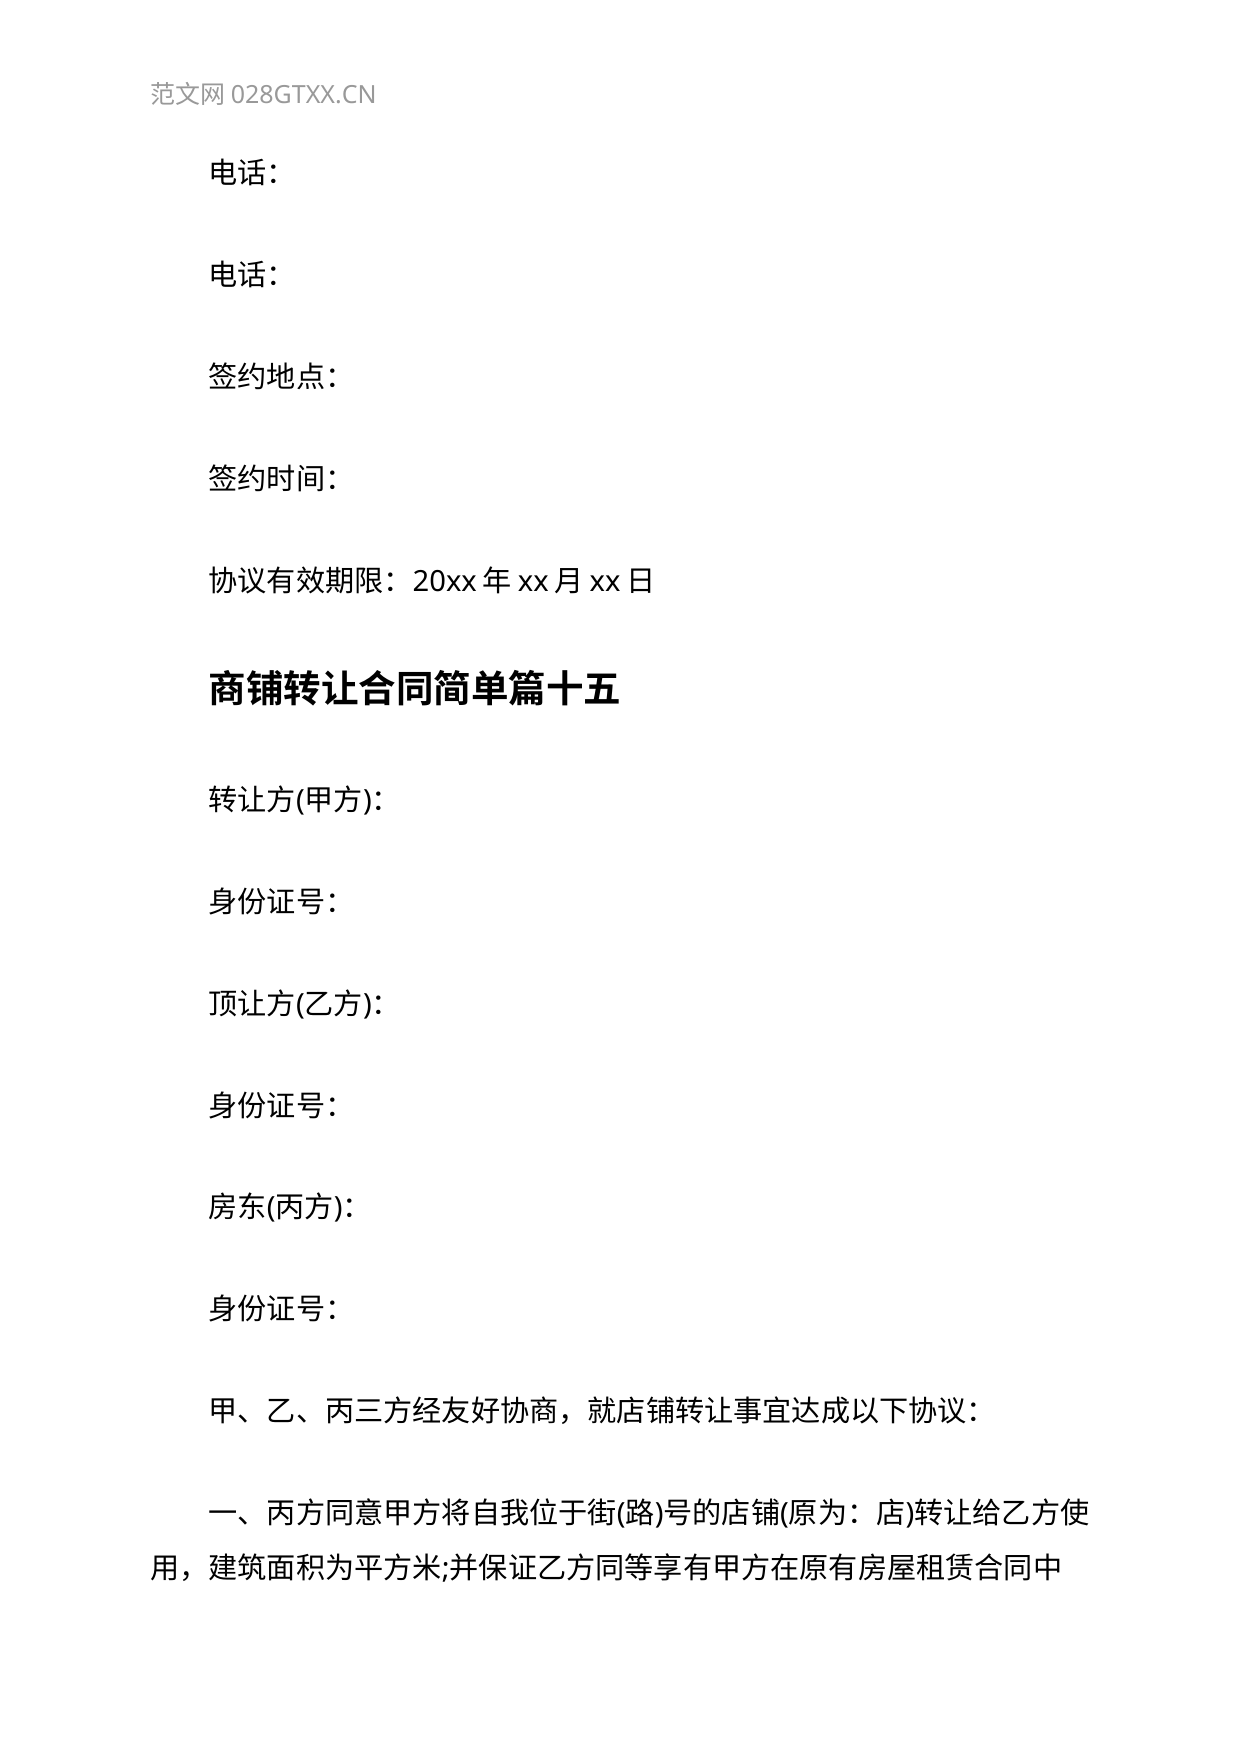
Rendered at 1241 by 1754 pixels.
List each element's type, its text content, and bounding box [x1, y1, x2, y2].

text 电话： [150, 252, 1090, 294]
text 甲、乙、丙三方经友好协商，就店铺转让事宜达成以下协议： [150, 1388, 1090, 1430]
text 顶让方(乙方)： [150, 980, 1090, 1023]
text 身份证号： [150, 878, 1090, 921]
text 签约时间： [150, 455, 1090, 498]
text 转让方(甲方)： [150, 776, 1090, 819]
text 协议有效期限：20xx年xx月xx日 [150, 557, 1090, 599]
text 签约地点： [150, 353, 1090, 396]
text 房东(丙方)： [150, 1184, 1090, 1226]
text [150, 1489, 1090, 1587]
text 商铺转让合同简单篇十五 [150, 659, 1090, 713]
text 身份证号： [150, 1286, 1090, 1328]
text 身份证号： [150, 1082, 1090, 1124]
text 电话： [150, 150, 1090, 192]
